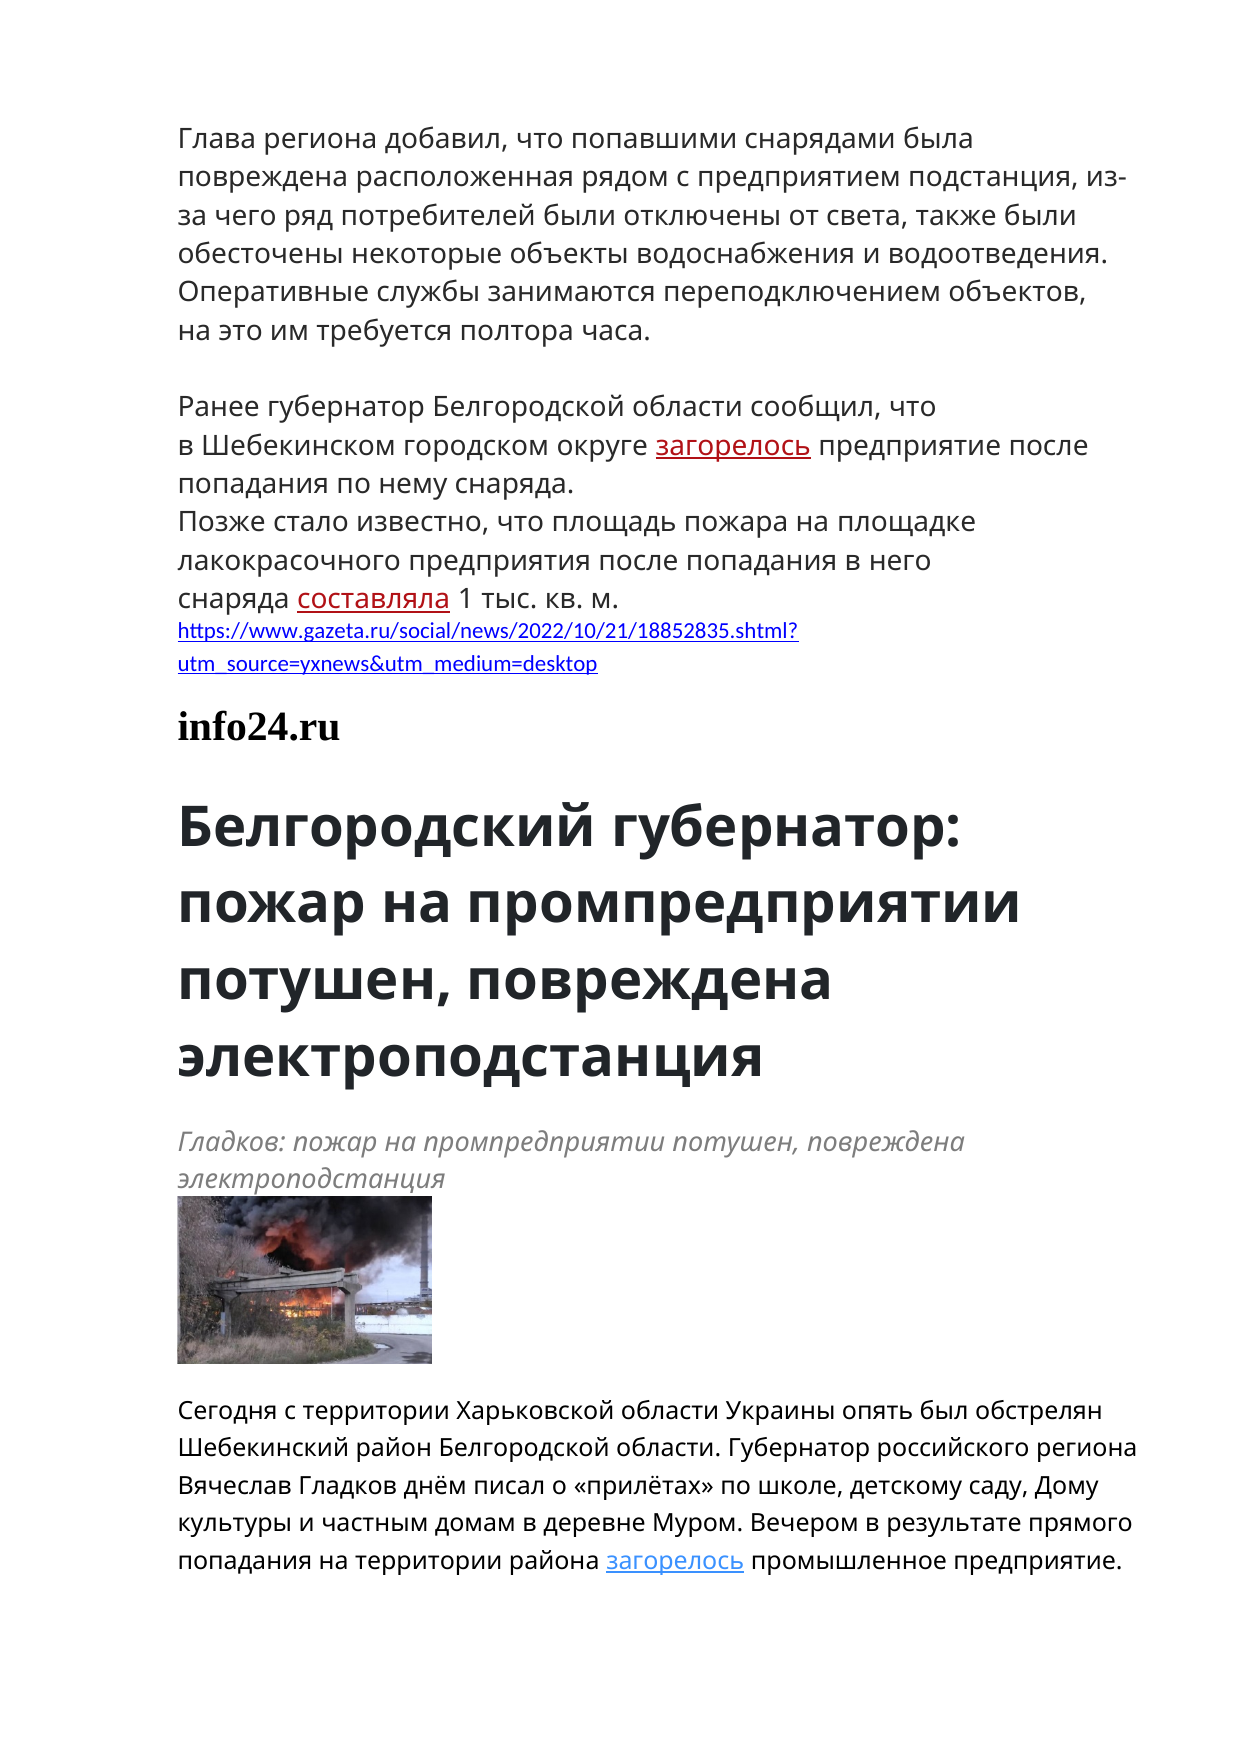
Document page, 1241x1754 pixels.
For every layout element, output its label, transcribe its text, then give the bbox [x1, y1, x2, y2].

text Сегодня с территории Харьковской области Украины опять был обстрелян Шебекинский район Белгородской области. Губернатор российского региона Вячеслав Гладков днём писал о «прилётах» по школе, детскому саду, Дому культуры и частным домам в деревне Муром. Вечером в результате прямого попадания на территории района загорелось промышленное предприятие. [177, 1389, 1152, 1577]
subtitle Белгородский губернатор: пожар на промпредприятии потушен, повреждена электроподстанция [177, 786, 1152, 1093]
subtitle Гладков: пожар на промпредприятии потушен, повреждена электроподстанция [177, 1122, 1152, 1197]
text info24.ru [177, 702, 1152, 749]
text Позже стало известно, что площадь пожара на площадке лакокрасочного предприятия после попадания в него снаряда составляла 1 тыс. кв. м. [177, 501, 1152, 616]
text https://www.gazeta.ru/social/news/2022/10/21/18852835.shtml?utm_source=yxnews&utm_medium=desktop [177, 616, 1152, 677]
text Глава региона добавил, что попавшими снарядами была повреждена расположенная рядом с предприятием подстанция, из-за чего ряд потребителей были отключены от света, также были обесточены некоторые объекты водоснабжения и водоотведения. Оперативные службы занимаются переподключением объектов, на это им требуется полтора часа. ⠀ Ранее губернатор Белгородской области сообщил, что в Шебекинском городском округе загорелось предприятие после попадания по нему снаряда. [177, 118, 1152, 501]
picture [177, 1196, 432, 1364]
